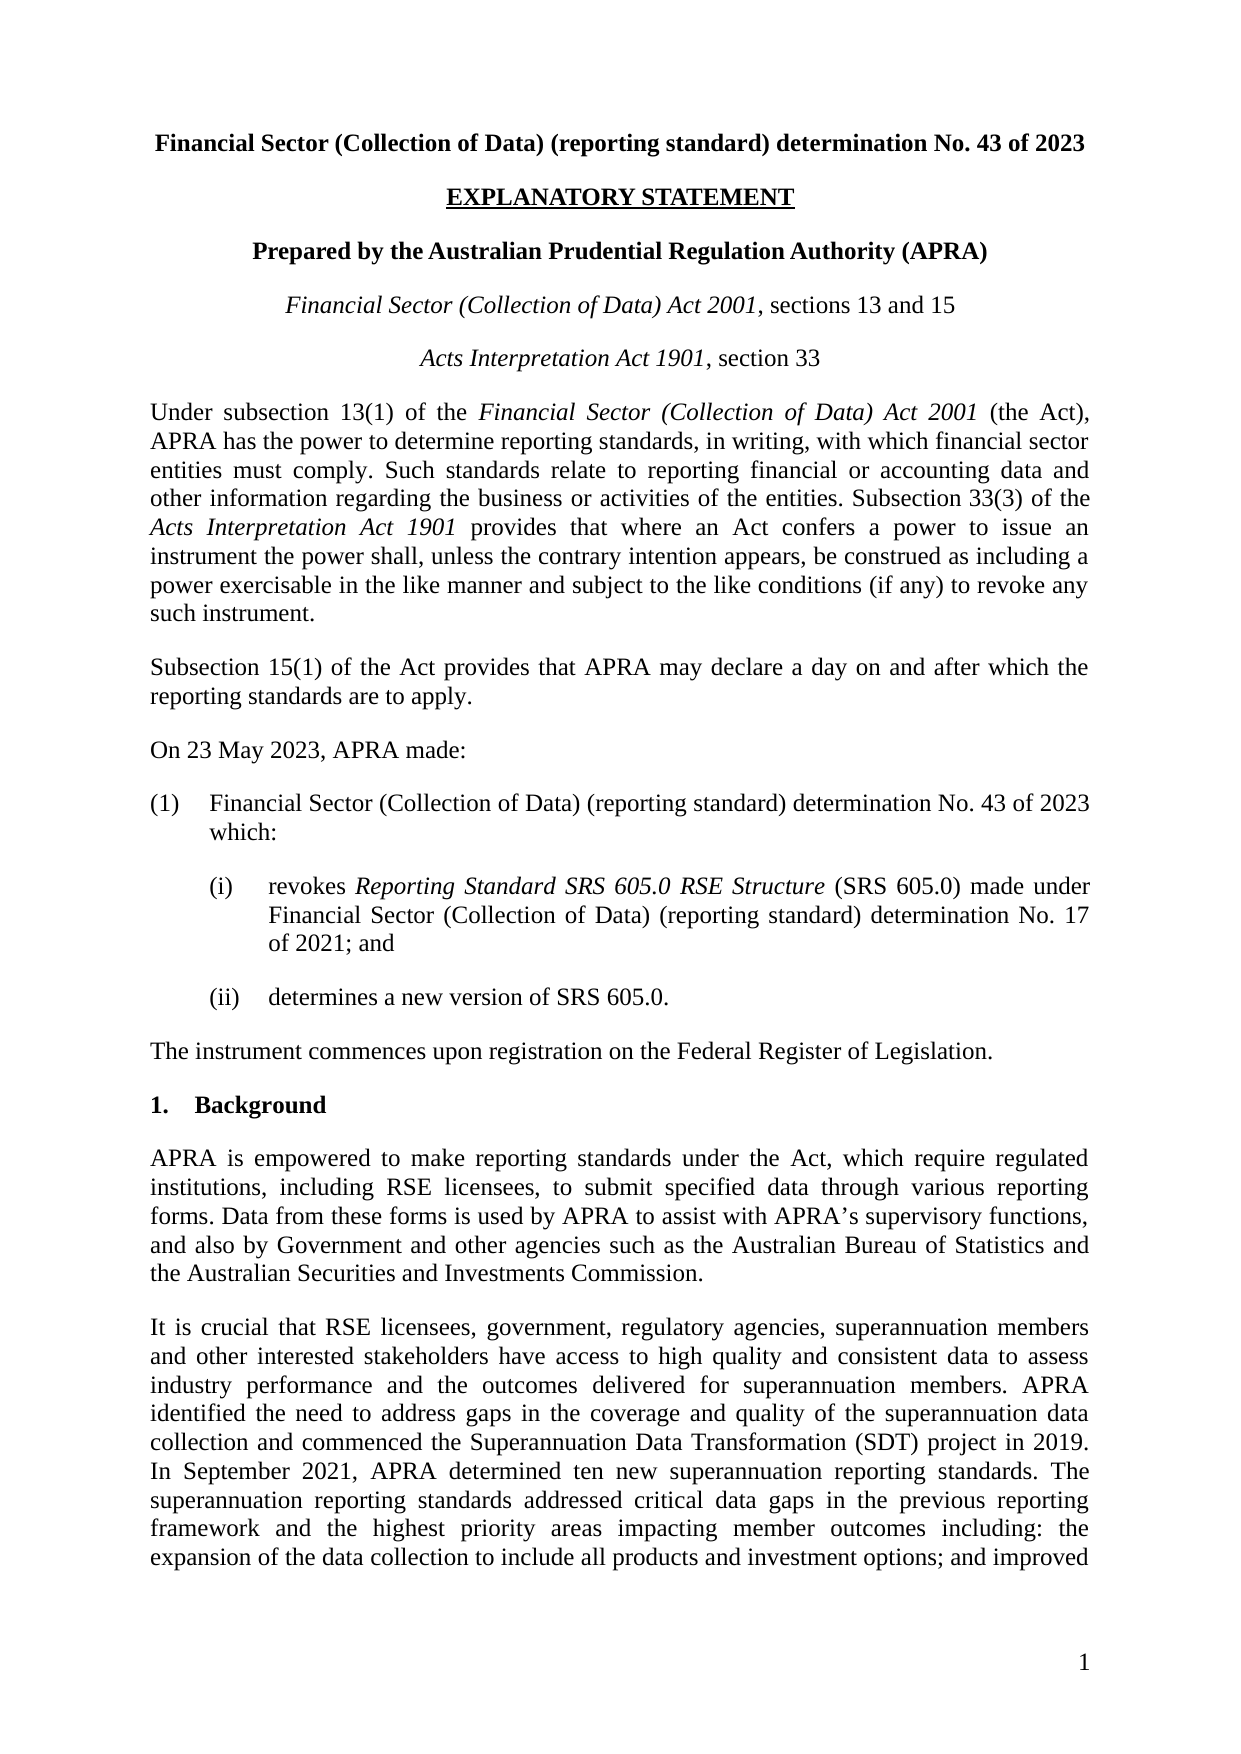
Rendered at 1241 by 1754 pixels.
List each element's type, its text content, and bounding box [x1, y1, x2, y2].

text The instrument commences upon registration on the Federal Register of Legislation. [150, 1036, 1090, 1065]
subtitle Financial Sector (Collection of Data) Act 2001, sections 13 and 15 [150, 290, 1090, 318]
list 1. Background [150, 1090, 1090, 1118]
list Financial Sector (Collection of Data) (reporting standard) determination No. 43 of 2023 which: [150, 788, 1090, 846]
subtitle Prepared by the Australian Prudential Regulation Authority (APRA) [150, 236, 1090, 265]
subtitle EXPLANATORY STATEMENT [150, 182, 1090, 211]
text Under subsection 13(1) of the Financial Sector (Collection of Data) Act 2001 (the Act), APRA has the power to determine reporting standards, in writing, with which financial sector entities must comply. Such standards relate to reporting financial or accounting data and other information regarding the business or activities of the entities. Subsection 33(3) of the Acts Interpretation Act 1901 provides that where an Act confers a power to issue an instrument the power shall, unless the contrary intention appears, be construed as including a power exercisable in the like manner and subject to the like conditions (if any) to revoke any such instrument. [150, 397, 1090, 627]
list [150, 1312, 1090, 1571]
list revokes Reporting Standard SRS 605.0 RSE Structure (SRS 605.0) made under Financial Sector (Collection of Data) (reporting standard) determination No. 17 of 2021; and [209, 871, 1090, 957]
text Subsection 15(1) of the Act provides that APRA may declare a day on and after which the reporting standards are to apply. [150, 652, 1090, 710]
subtitle Acts Interpretation Act 1901, section 33 [150, 343, 1090, 372]
list APRA is empowered to make reporting standards under the Act, which require regulated institutions, including RSE licensees, to submit specified data through various reporting forms. Data from these forms is used by APRA to assist with APRA’s supervisory functions, and also by Government and other agencies such as the Australian Bureau of Statistics and the Australian Securities and Investments Commission. [150, 1143, 1090, 1287]
list determines a new version of SRS 605.0. [209, 982, 1090, 1011]
subtitle Financial Sector (Collection of Data) (reporting standard) determination No. 43 of 2023 [150, 128, 1090, 157]
list On 23 May 2023, APRA made: [150, 735, 1090, 763]
